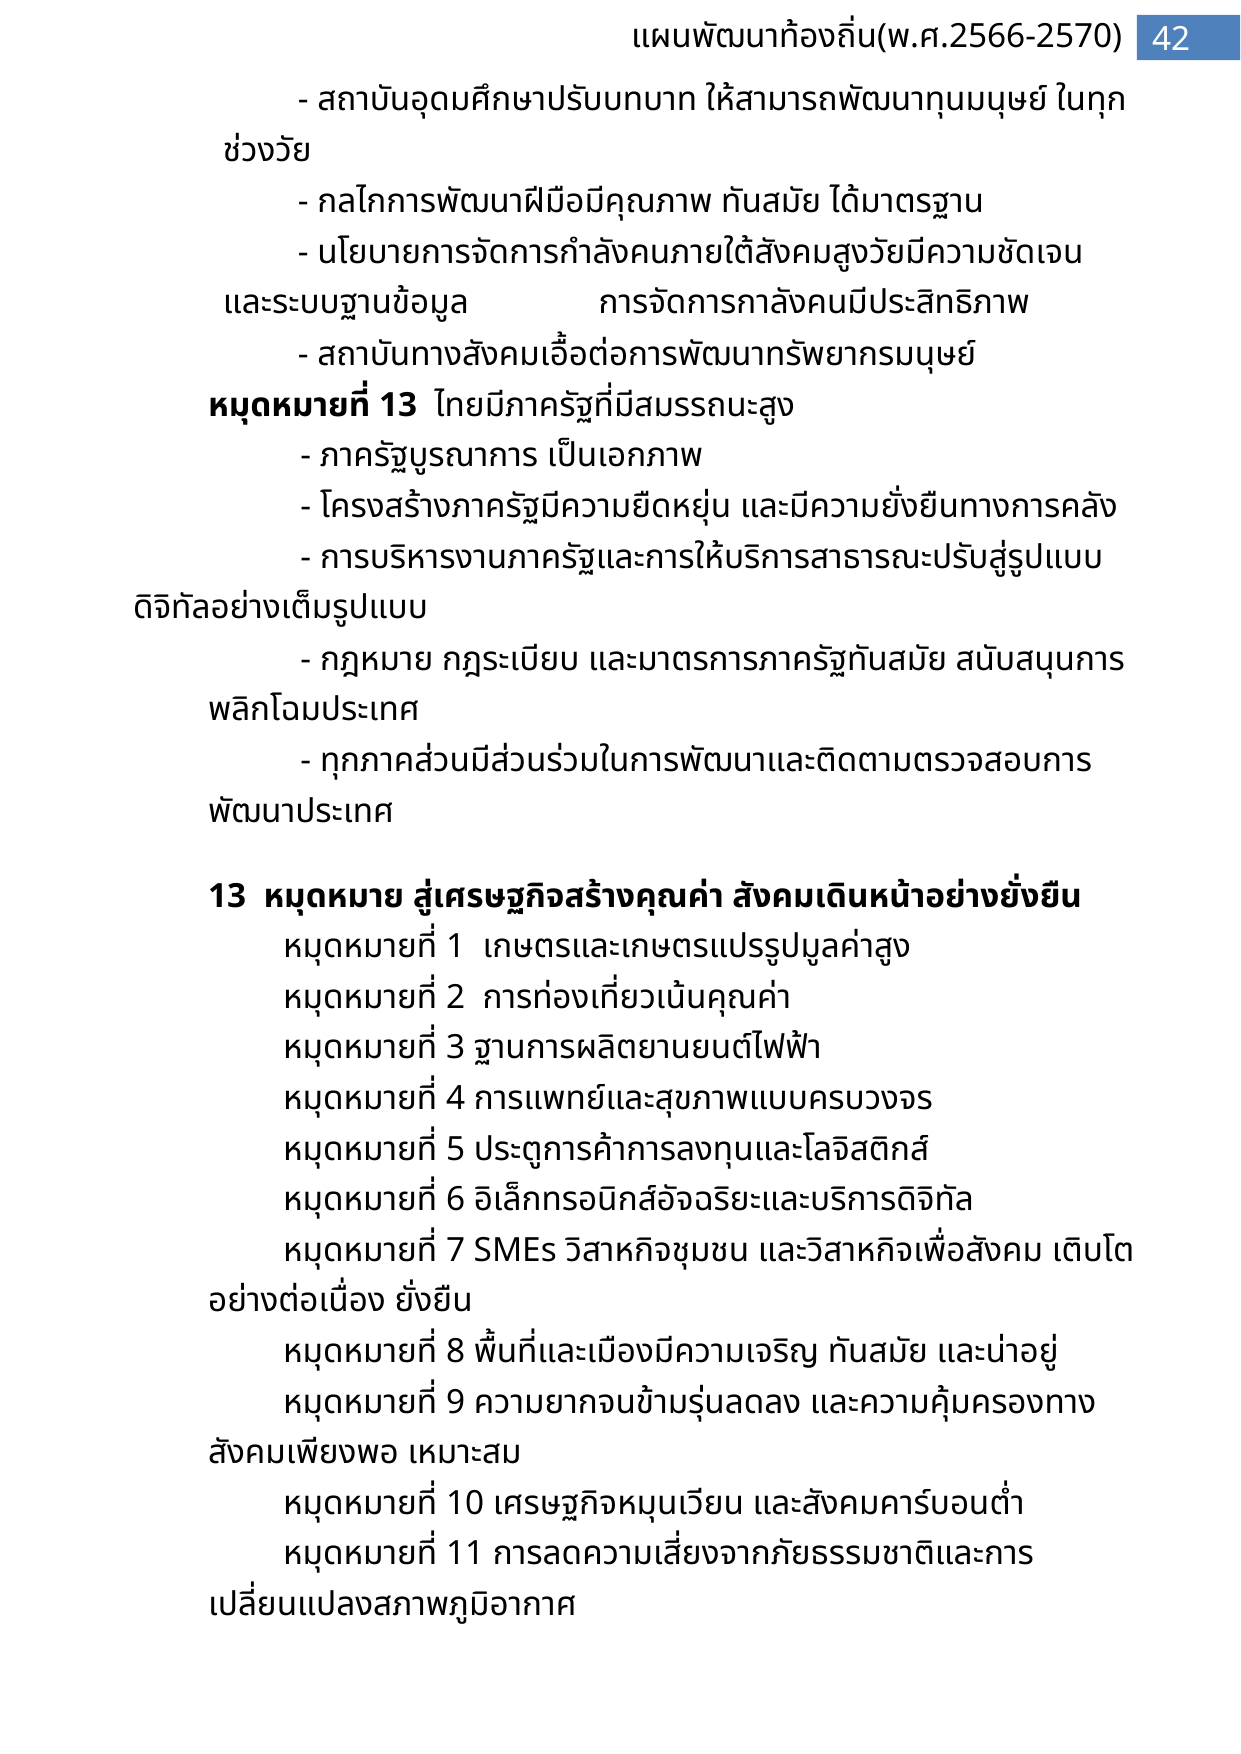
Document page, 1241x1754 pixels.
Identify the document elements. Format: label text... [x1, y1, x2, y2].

text - ทุกภาคส่วนมีส่วนร่วมในการพัฒนาและติดตามตรวจสอบการพัฒนาประเทศ [208, 736, 1137, 837]
text หมุดหมายที่ 7 SMEs วิสาหกิจชุมชน และวิสาหกิจเพื่อสังคม เติบโตอย่างต่อเนื่อง ยั่งยืน [208, 1226, 1137, 1327]
text หมุดหมายที่ 9 ความยากจนข้ามรุ่นลดลง และความคุ้มครองทางสังคมเพียงพอ เหมาะสม [208, 1377, 1137, 1478]
text หมุดหมายที่ 8 พื้นที่และเมืองมีความเจริญ ทันสมัย และน่าอยู่ [208, 1327, 1137, 1377]
text - กลไกการพัฒนาฝีมือมีคุณภาพ ทันสมัย ได้มาตรฐาน [223, 177, 1137, 227]
text - นโยบายการจัดการกำลังคนภายใต้สังคมสูงวัยมีความชัดเจน และระบบฐานข้อมูล การจัดการกาลังคนมีประสิทธิภาพ [223, 228, 1137, 329]
text หมุดหมายที่ 4 การแพทย์และสุขภาพแบบครบวงจร [208, 1074, 1137, 1124]
text - กฎหมาย กฎระเบียบ และมาตรการภาครัฐทันสมัย สนับสนุนการพลิกโฉมประเทศ [208, 634, 1137, 736]
text - ภาครัฐบูรณาการ เป็นเอกภาพ [208, 431, 1137, 482]
text หมุดหมายที่ 5 ประตูการค้าการลงทุนและโลจิสติกส์ [208, 1124, 1137, 1175]
text - สถาบันทางสังคมเอื้อต่อการพัฒนาทรัพยากรมนุษย์ [223, 329, 1137, 380]
text - โครงสร้างภาครัฐมีความยืดหยุ่น และมีความยั่งยืนทางการคลัง [283, 482, 1137, 532]
text หมุดหมายที่ 3 ฐานการผลิตยานยนต์ไฟฟ้า [208, 1023, 1137, 1074]
text - การบริหารงานภาครัฐและการให้บริการสาธารณะปรับสู่รูปแบบดิจิทัลอย่างเต็มรูปแบบ [133, 533, 1137, 634]
text หมุดหมายที่ 1 เกษตรและเกษตรแปรรูปมูลค่าสูง [208, 922, 1137, 973]
text หมุดหมายที่ 6 อิเล็กทรอนิกส์อัจฉริยะและบริการดิจิทัล [208, 1175, 1137, 1226]
text หมุดหมายที่ 2 การท่องเที่ยวเน้นคุณค่า [208, 973, 1137, 1023]
text - สถาบันอุดมศึกษาปรับบทบาท ให้สามารถพัฒนาทุนมนุษย์ ในทุกช่วงวัย [223, 75, 1137, 176]
text หมุดหมายที่ 13 ไทยมีภาครัฐที่มีสมรรถนะสูง [133, 380, 1137, 431]
text หมุดหมายที่ 11 การลดความเสี่ยงจากภัยธรรมชาติและการเปลี่ยนแปลงสภาพภูมิอากาศ [208, 1529, 1137, 1630]
text 13 หมุดหมาย สู่เศรษฐกิจสร้างคุณค่า สังคมเดินหน้าอย่างยั่งยืน [133, 871, 1137, 922]
text หมุดหมายที่ 10 เศรษฐกิจหมุนเวียน และสังคมคาร์บอนต่ำ [208, 1478, 1137, 1529]
